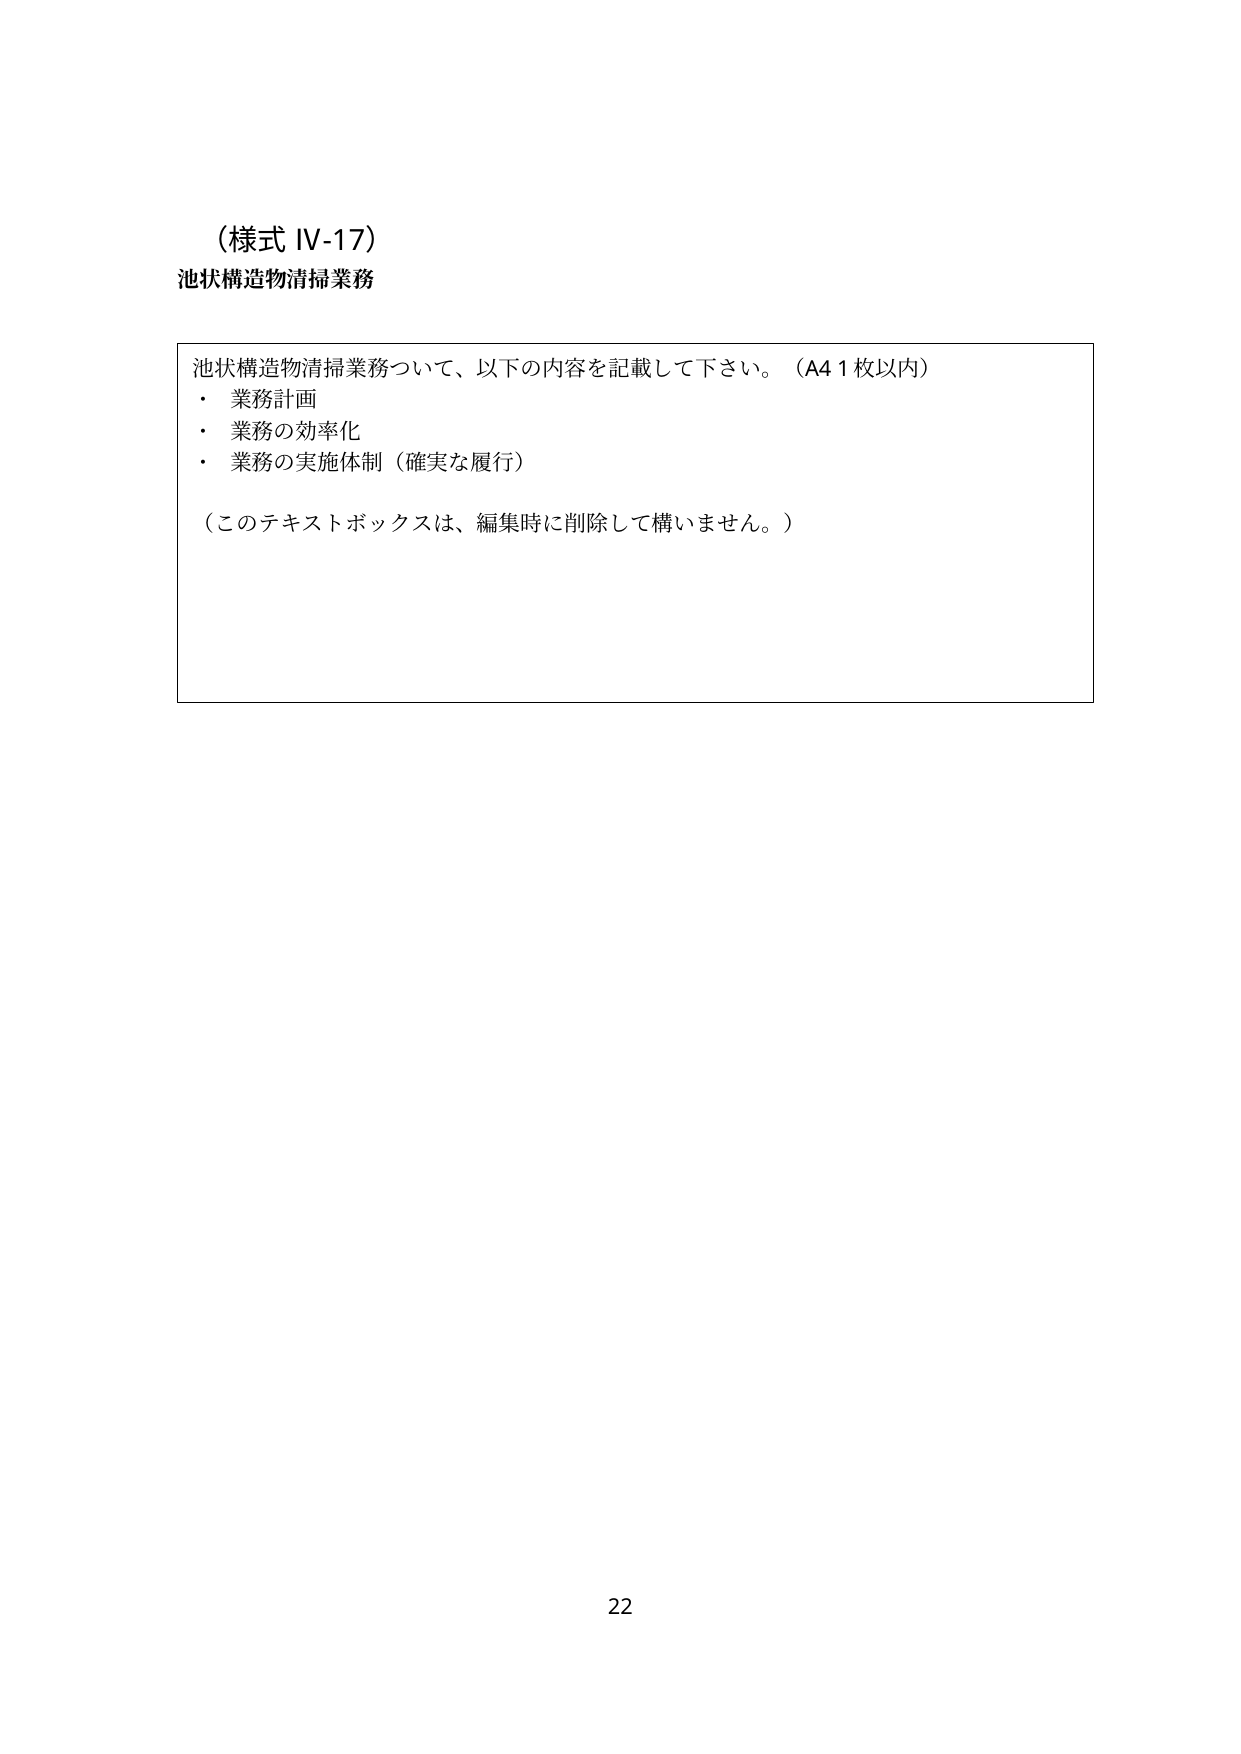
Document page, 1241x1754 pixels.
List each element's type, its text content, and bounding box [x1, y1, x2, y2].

text 池状構造物清掃業務 [177, 259, 1063, 297]
subtitle （様式 Ⅳ-17） [199, 217, 1063, 259]
